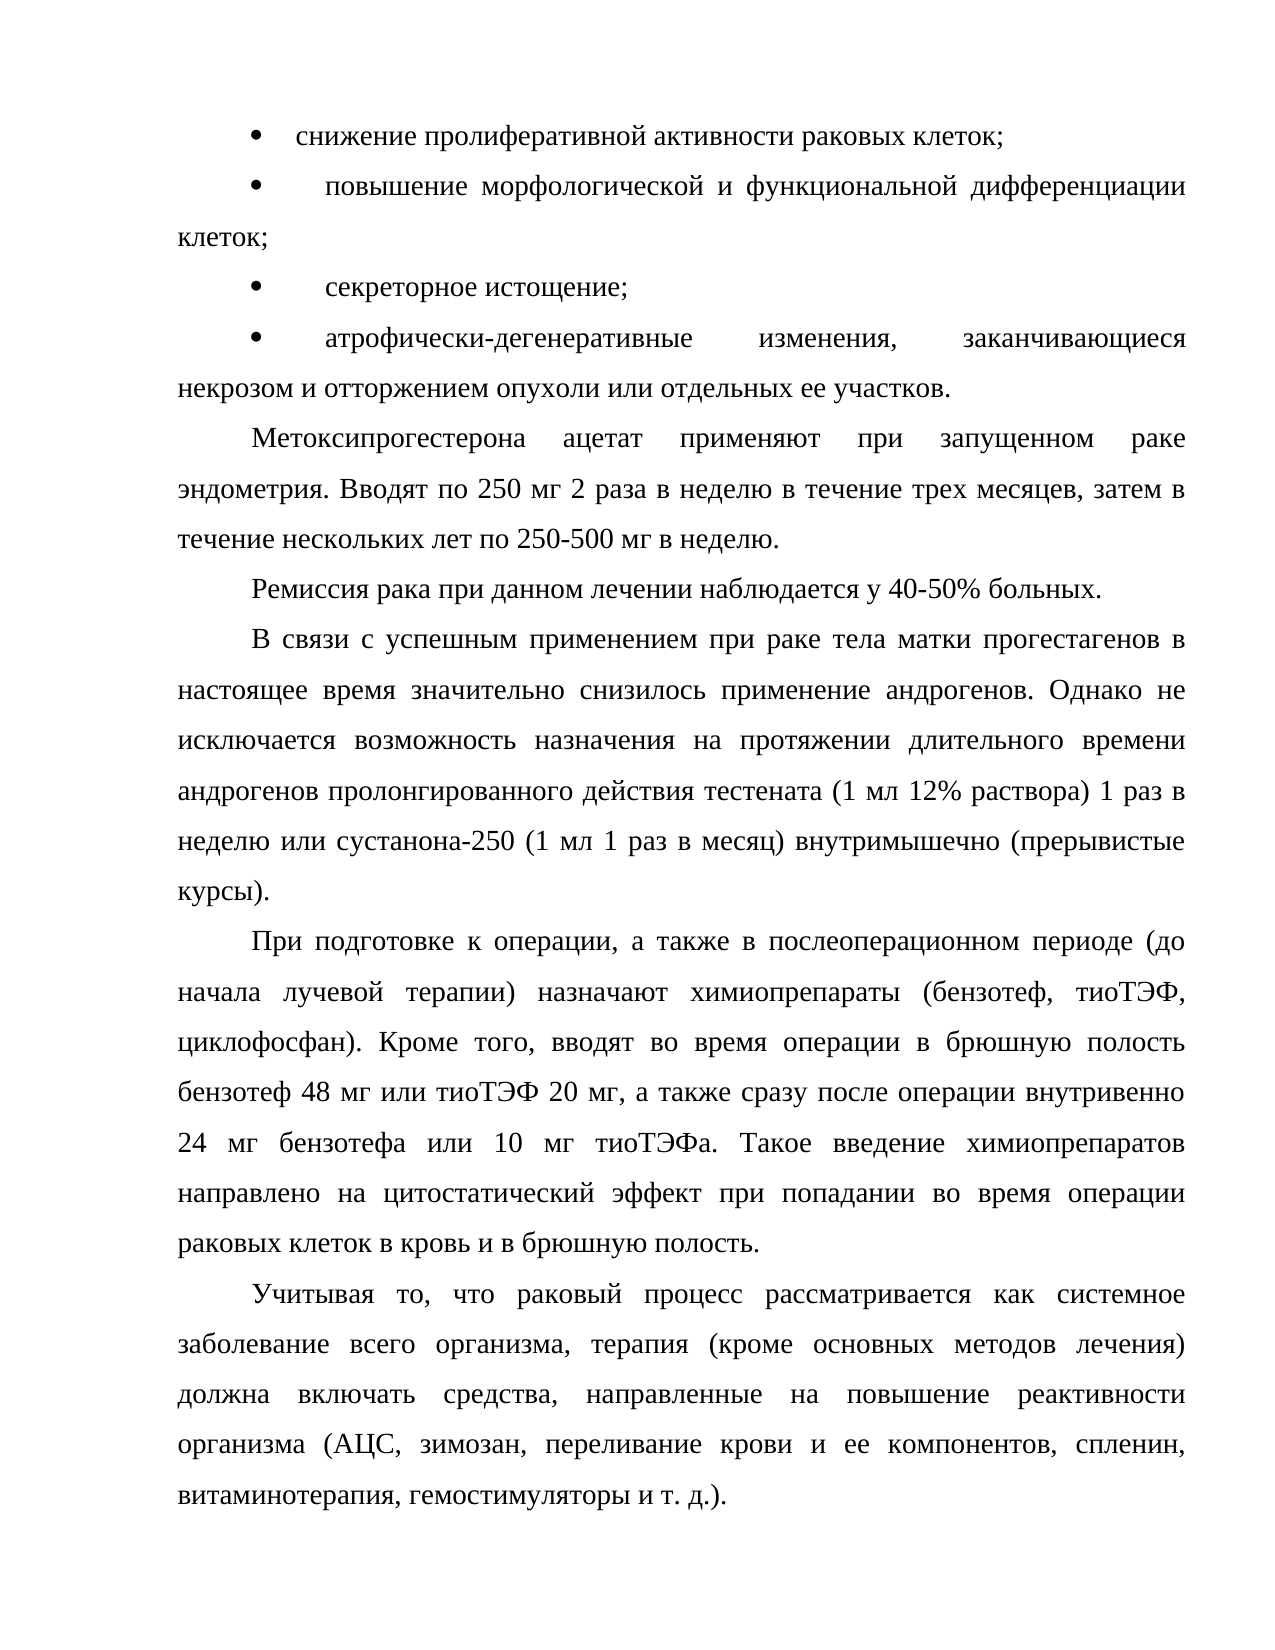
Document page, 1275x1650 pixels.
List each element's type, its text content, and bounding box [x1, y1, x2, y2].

text Учитывая то, что раковый процесс рассматривается как системное заболевание всего организма, терапия (кроме основных методов лечения) должна включать средства, направленные на повышение реактивности организма (АЦС, зимозан, переливание крови и ее компонентов, спленин, витаминотерапия, гемостимуляторы и т. д.). [177, 1276, 1186, 1511]
text · атрофически-дегенеративные изменения, заканчивающиеся некрозом и отторжением опухоли или отдельных ее участков. [177, 320, 1186, 404]
text В связи с успешным применением при раке тела матки прогестагенов в настоящее время значительно снизилось применение андрогенов. Однако не исключается возможность назначения на протяжении длительного времени андрогенов пролонгированного действия тестената (1 мл 12% раствора) 1 раз в неделю или сустанона-250 (1 мл 1 раз в месяц) внутримышечно (прерывистые курсы). [177, 622, 1186, 907]
text Метоксипрогестерона ацетат применяют при запущенном раке эндометрия. Вводят по 250 мг 2 раза в неделю в течение трех месяцев, затем в течение нескольких лет по 250-500 мг в неделю. [177, 420, 1186, 554]
text · повышение морфологической и функциональной дифференциации клеток; [177, 168, 1186, 252]
text При подготовке к операции, а также в послеоперационном периоде (до начала лучевой терапии) назначают химиопрепараты (бензотеф, тиоТЭФ, циклофосфан). Кроме того, вводят во время операции в брюшную полость бензотеф 48 мг или тиоТЭФ 20 мг, а также сразу после операции внутривенно 24 мг бензотефа или 10 мг тиоТЭФа. Такое введение химиопрепаратов направлено на цитостатический эффект при попадании во время операции раковых клеток в кровь и в брюшную полость. [177, 923, 1186, 1259]
text · снижение пролиферативной активности раковых клеток; [177, 118, 1186, 152]
text Ремиссия рака при данном лечении наблюдается у 40-50% больных. [177, 571, 1186, 605]
text · секреторное истощение; [177, 269, 1186, 303]
